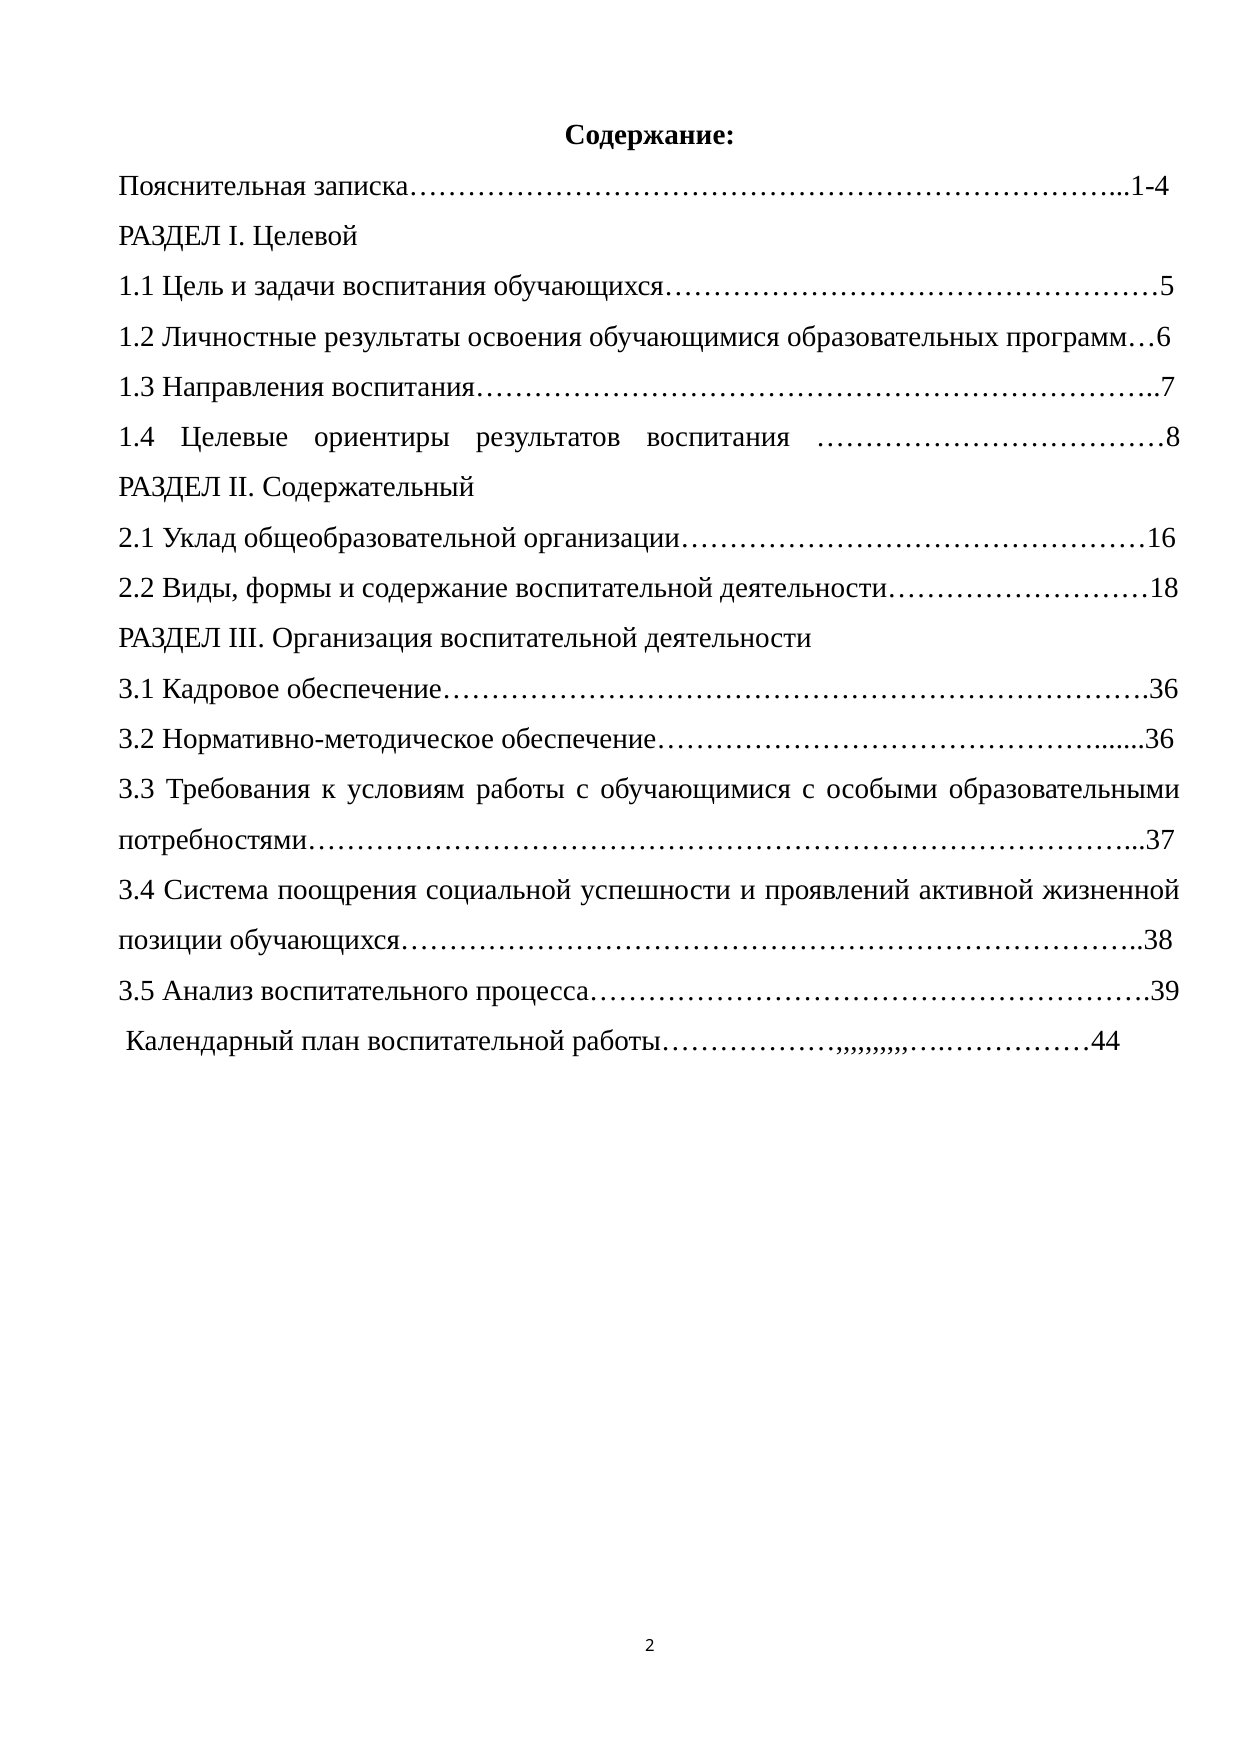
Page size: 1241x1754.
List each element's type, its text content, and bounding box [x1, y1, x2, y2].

text РАЗДЕЛ III. Организация воспитательной деятельности [118, 621, 1181, 654]
text 3.5 Анализ воспитательного процесса………………………………………………….39 [118, 973, 1181, 1006]
text 3.3 Требования к условиям работы с обучающимися с особыми образовательными потребностями…………………………………………………………………………...373.4 Система поощрения социальной успешности и проявлений активной жизненной позиции обучающихся…………………………………………………………………..38 [118, 771, 1181, 956]
text Пояснительная записка………………………………………………………………...1-4 [118, 168, 1181, 201]
text 2.1 Уклад общеобразовательной организации…………………………………………16 [118, 520, 1181, 553]
text 1.1 Цель и задачи воспитания обучающихся……………………………………………5 [118, 268, 1181, 302]
text 3.1 Кадровое обеспечение……………………………………………………………….36 [118, 671, 1181, 704]
text 1.4 Целевые ориентиры результатов воспитания ………………………………8 РАЗДЕЛ II. Содержательный [118, 419, 1181, 503]
text Календарный план воспитательной работы………………,,,,,,,,,,….……………44 [118, 1023, 1181, 1057]
text 1.3 Направления воспитания……………………………………………………………..7 [118, 369, 1181, 402]
text 2.2 Виды, формы и содержание воспитательной деятельности………………………18 [118, 570, 1181, 604]
text 1.2 Личностные результаты освоения обучающимися образовательных программ…6 [118, 319, 1181, 352]
text 3.2 Нормативно-методическое обеспечение……………………………………….......36 [118, 721, 1181, 755]
text РАЗДЕЛ I. Целевой [118, 218, 1181, 252]
text Содержание: [118, 117, 1181, 151]
